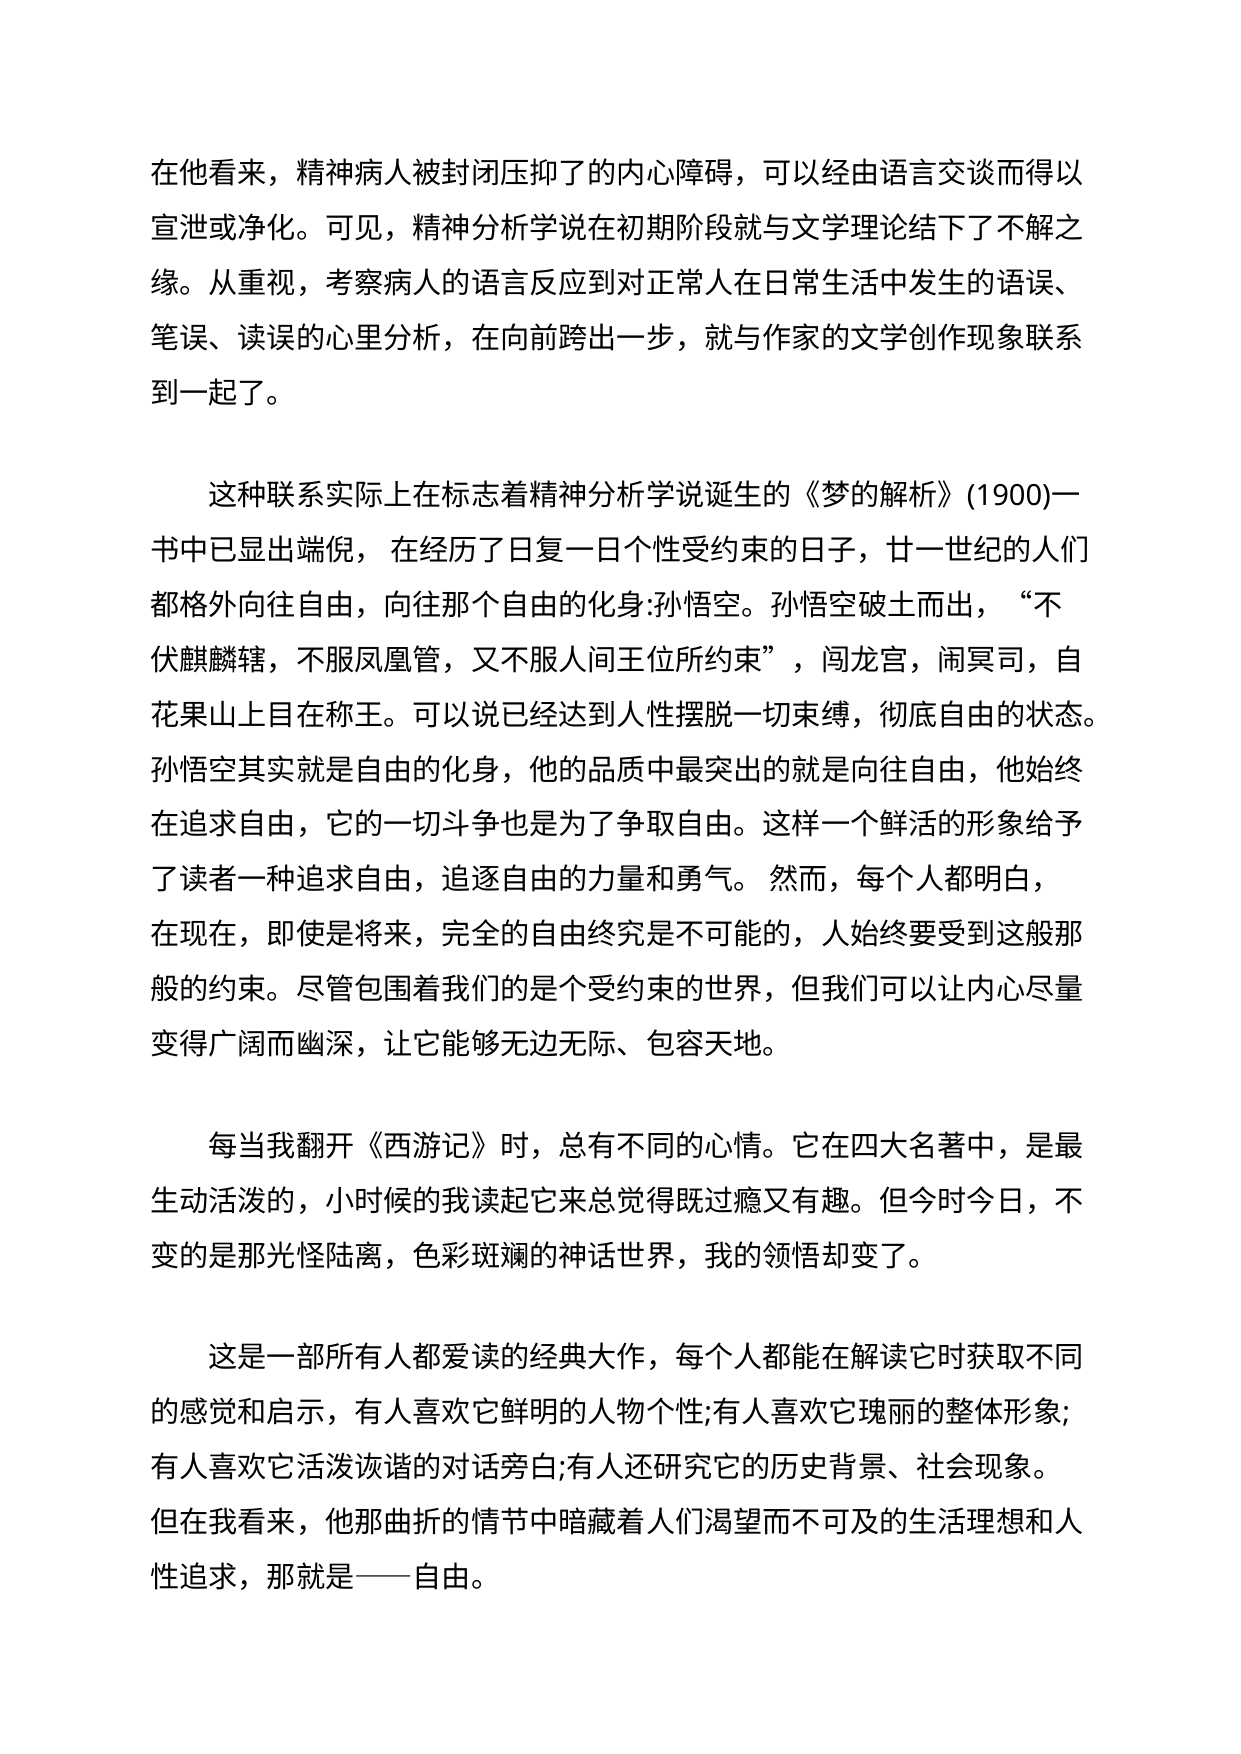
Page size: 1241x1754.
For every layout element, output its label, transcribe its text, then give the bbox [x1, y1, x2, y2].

text 每当我翻开《西游记》时，总有不同的心情。它在四大名著中，是最生动活泼的，小时候的我读起它来总觉得既过瘾又有趣。但今时今日，不变的是那光怪陆离，色彩斑斓的神话世界，我的领悟却变了。 [150, 1122, 1090, 1274]
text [150, 150, 1090, 412]
text 这是一部所有人都爱读的经典大作，每个人都能在解读它时获取不同的感觉和启示，有人喜欢它鲜明的人物个性;有人喜欢它瑰丽的整体形象;有人喜欢它活泼诙谐的对话旁白;有人还研究它的历史背景、社会现象。但在我看来，他那曲折的情节中暗藏着人们渴望而不可及的生活理想和人性追求，那就是——自由。 [150, 1334, 1090, 1596]
text 这种联系实际上在标志着精神分析学说诞生的《梦的解析》(1900)一书中已显出端倪， 在经历了日复一日个性受约束的日子，廿一世纪的人们都格外向往自由，向往那个自由的化身:孙悟空。孙悟空破土而出，“不伏麒麟辖，不服凤凰管，又不服人间王位所约束”，闯龙宫，闹冥司，自花果山上目在称王。可以说已经达到人性摆脱一切束缚，彻底自由的状态。孙悟空其实就是自由的化身，他的品质中最突出的就是向往自由，他始终在追求自由，它的一切斗争也是为了争取自由。这样一个鲜活的形象给予了读者一种追求自由，追逐自由的力量和勇气。 然而，每个人都明白， 在现在，即使是将来，完全的自由终究是不可能的，人始终要受到这般那般的约束。尽管包围着我们的是个受约束的世界，但我们可以让内心尽量变得广阔而幽深，让它能够无边无际、包容天地。 [150, 471, 1090, 1063]
